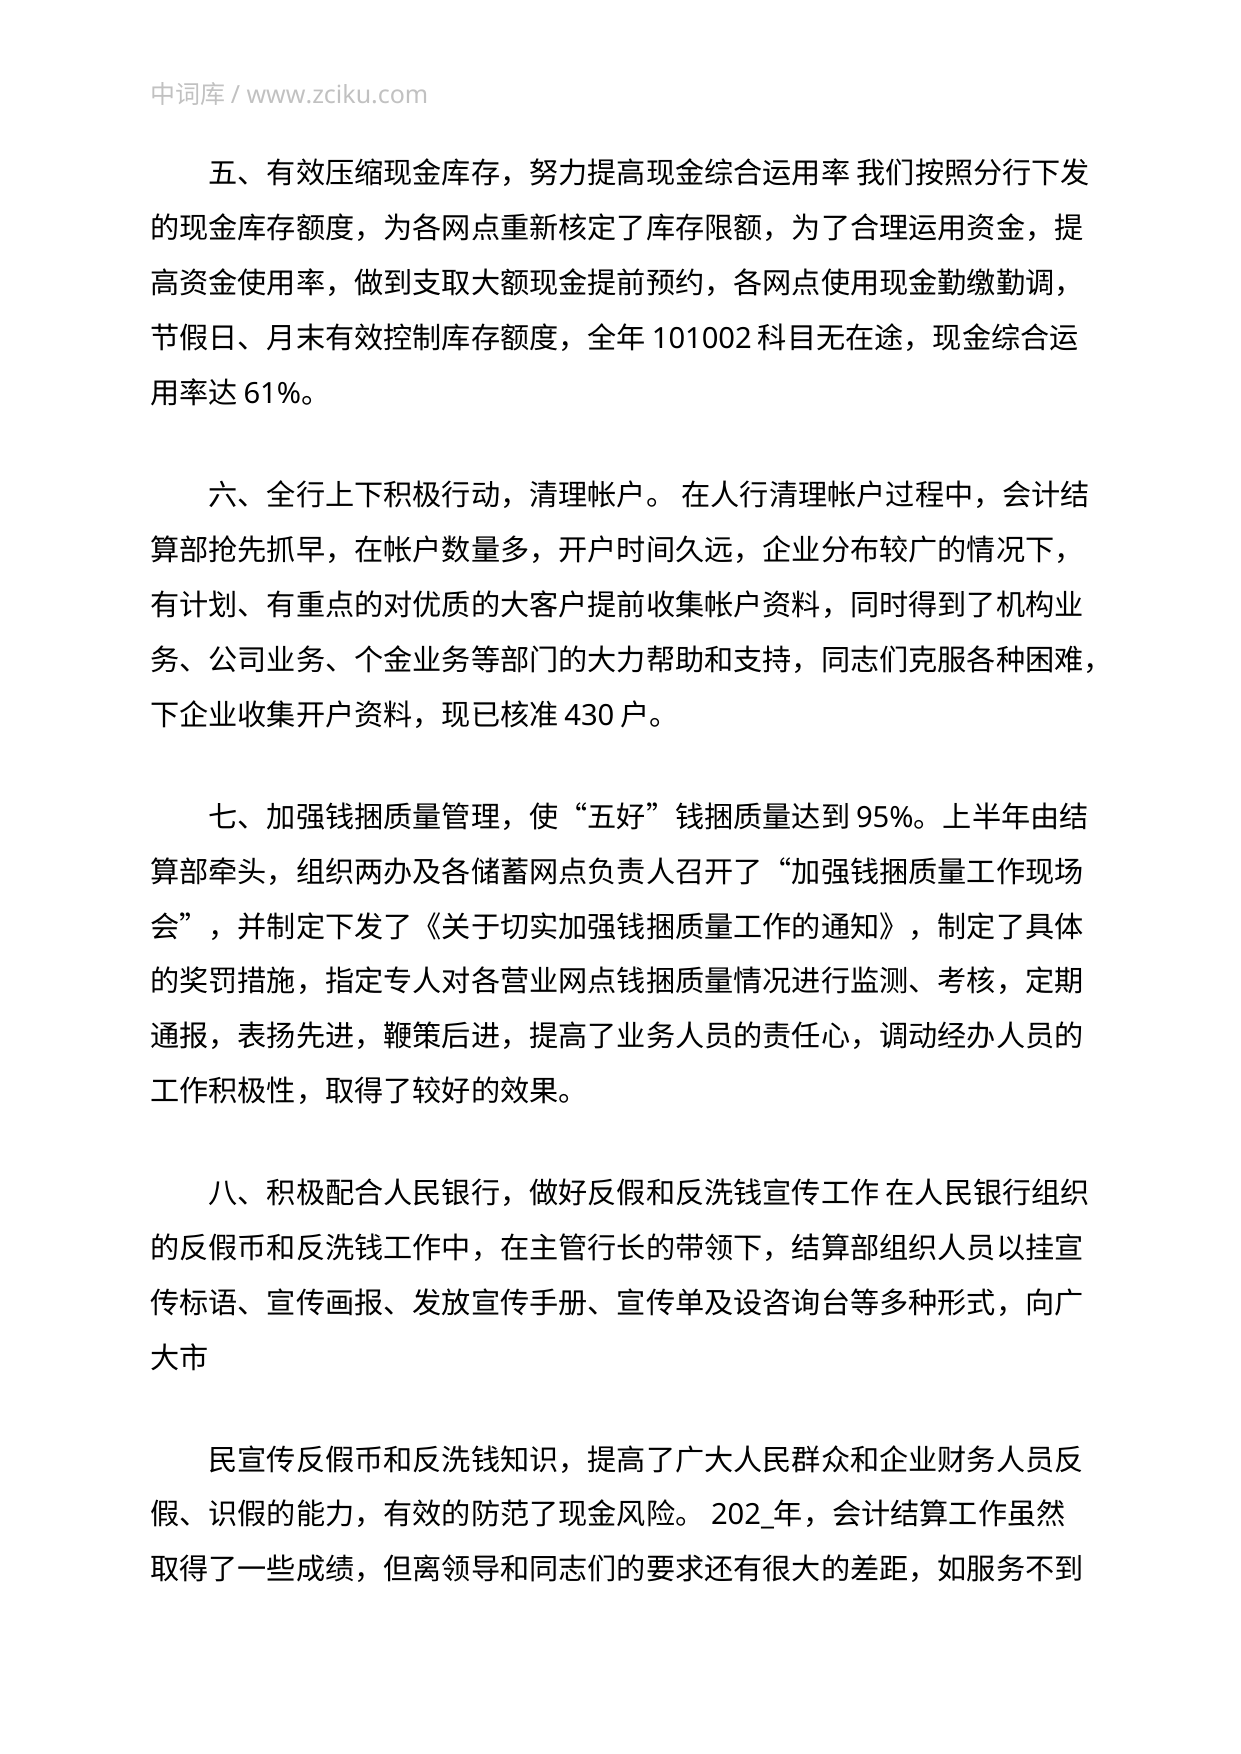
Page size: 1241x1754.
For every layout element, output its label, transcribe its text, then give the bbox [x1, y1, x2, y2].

text 六、全行上下积极行动，清理帐户。 在人行清理帐户过程中，会计结算部抢先抓早，在帐户数量多，开户时间久远，企业分布较广的情况下，有计划、有重点的对优质的大客户提前收集帐户资料，同时得到了机构业务、公司业务、个金业务等部门的大力帮助和支持，同志们克服各种困难，下企业收集开户资料，现已核准430户。 [150, 472, 1090, 734]
text 五、有效压缩现金库存，努力提高现金综合运用率 我们按照分行下发的现金库存额度，为各网点重新核定了库存限额，为了合理运用资金，提高资金使用率，做到支取大额现金提前预约，各网点使用现金勤缴勤调，节假日、月末有效控制库存额度，全年101002科目无在途，现金综合运用率达61%。 [150, 150, 1090, 412]
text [150, 1436, 1090, 1588]
text 七、加强钱捆质量管理，使“五好”钱捆质量达到95%。上半年由结算部牵头，组织两办及各储蓄网点负责人召开了“加强钱捆质量工作现场会”，并制定下发了《关于切实加强钱捆质量工作的通知》，制定了具体的奖罚措施，指定专人对各营业网点钱捆质量情况进行监测、考核，定期通报，表扬先进，鞭策后进，提高了业务人员的责任心，调动经办人员的工作积极性，取得了较好的效果。 [150, 793, 1090, 1110]
text 八、积极配合人民银行，做好反假和反洗钱宣传工作 在人民银行组织的反假币和反洗钱工作中，在主管行长的带领下，结算部组织人员以挂宣传标语、宣传画报、发放宣传手册、宣传单及设咨询台等多种形式，向广大市 [150, 1169, 1090, 1377]
